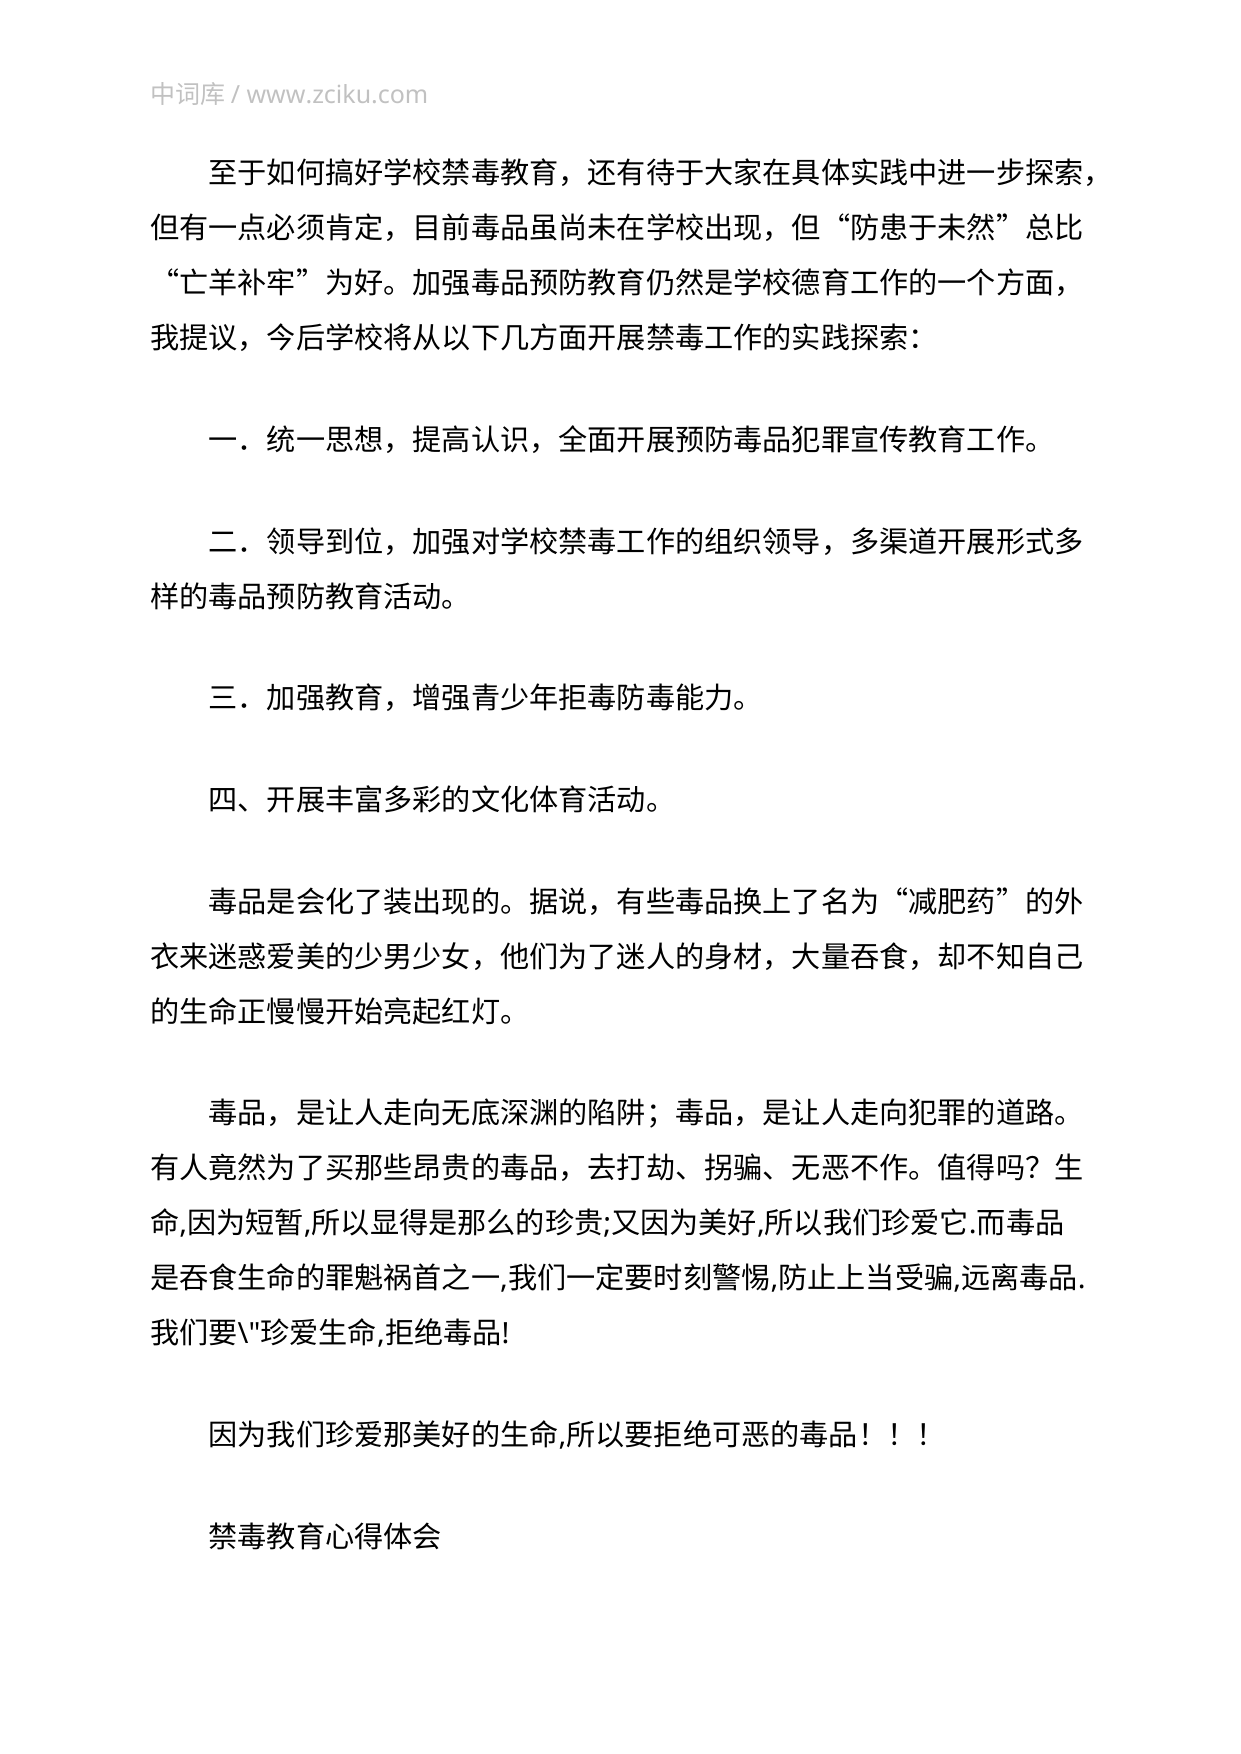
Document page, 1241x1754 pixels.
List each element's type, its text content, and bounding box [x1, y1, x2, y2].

text 三．加强教育，增强青少年拒毒防毒能力。 [150, 675, 1090, 717]
text 毒品是会化了装出现的。据说，有些毒品换上了名为“减肥药”的外衣来迷惑爱美的少男少女，他们为了迷人的身材，大量吞食，却不知自己的生命正慢慢开始亮起红灯。 [150, 878, 1090, 1031]
text 毒品，是让人走向无底深渊的陷阱；毒品，是让人走向犯罪的道路。有人竟然为了买那些昂贵的毒品，去打劫、拐骗、无恶不作。值得吗？生命,因为短暂,所以显得是那么的珍贵;又因为美好,所以我们珍爱它.而毒品是吞食生命的罪魁祸首之一,我们一定要时刻警惕,防止上当受骗,远离毒品.我们要\"珍爱生命,拒绝毒品! [150, 1090, 1090, 1352]
text 一．统一思想，提高认识，全面开展预防毒品犯罪宣传教育工作。 [150, 416, 1090, 459]
text 至于如何搞好学校禁毒教育，还有待于大家在具体实践中进一步探索，但有一点必须肯定，目前毒品虽尚未在学校出现，但“防患于未然”总比“亡羊补牢”为好。加强毒品预防教育仍然是学校德育工作的一个方面，我提议，今后学校将从以下几方面开展禁毒工作的实践探索： [150, 150, 1090, 357]
text 禁毒教育心得体会 [150, 1514, 1090, 1556]
text 因为我们珍爱那美好的生命,所以要拒绝可恶的毒品！！！ [150, 1412, 1090, 1454]
text 二．领导到位，加强对学校禁毒工作的组织领导，多渠道开展形式多样的毒品预防教育活动。 [150, 518, 1090, 615]
text 四、开展丰富多彩的文化体育活动。 [150, 777, 1090, 819]
